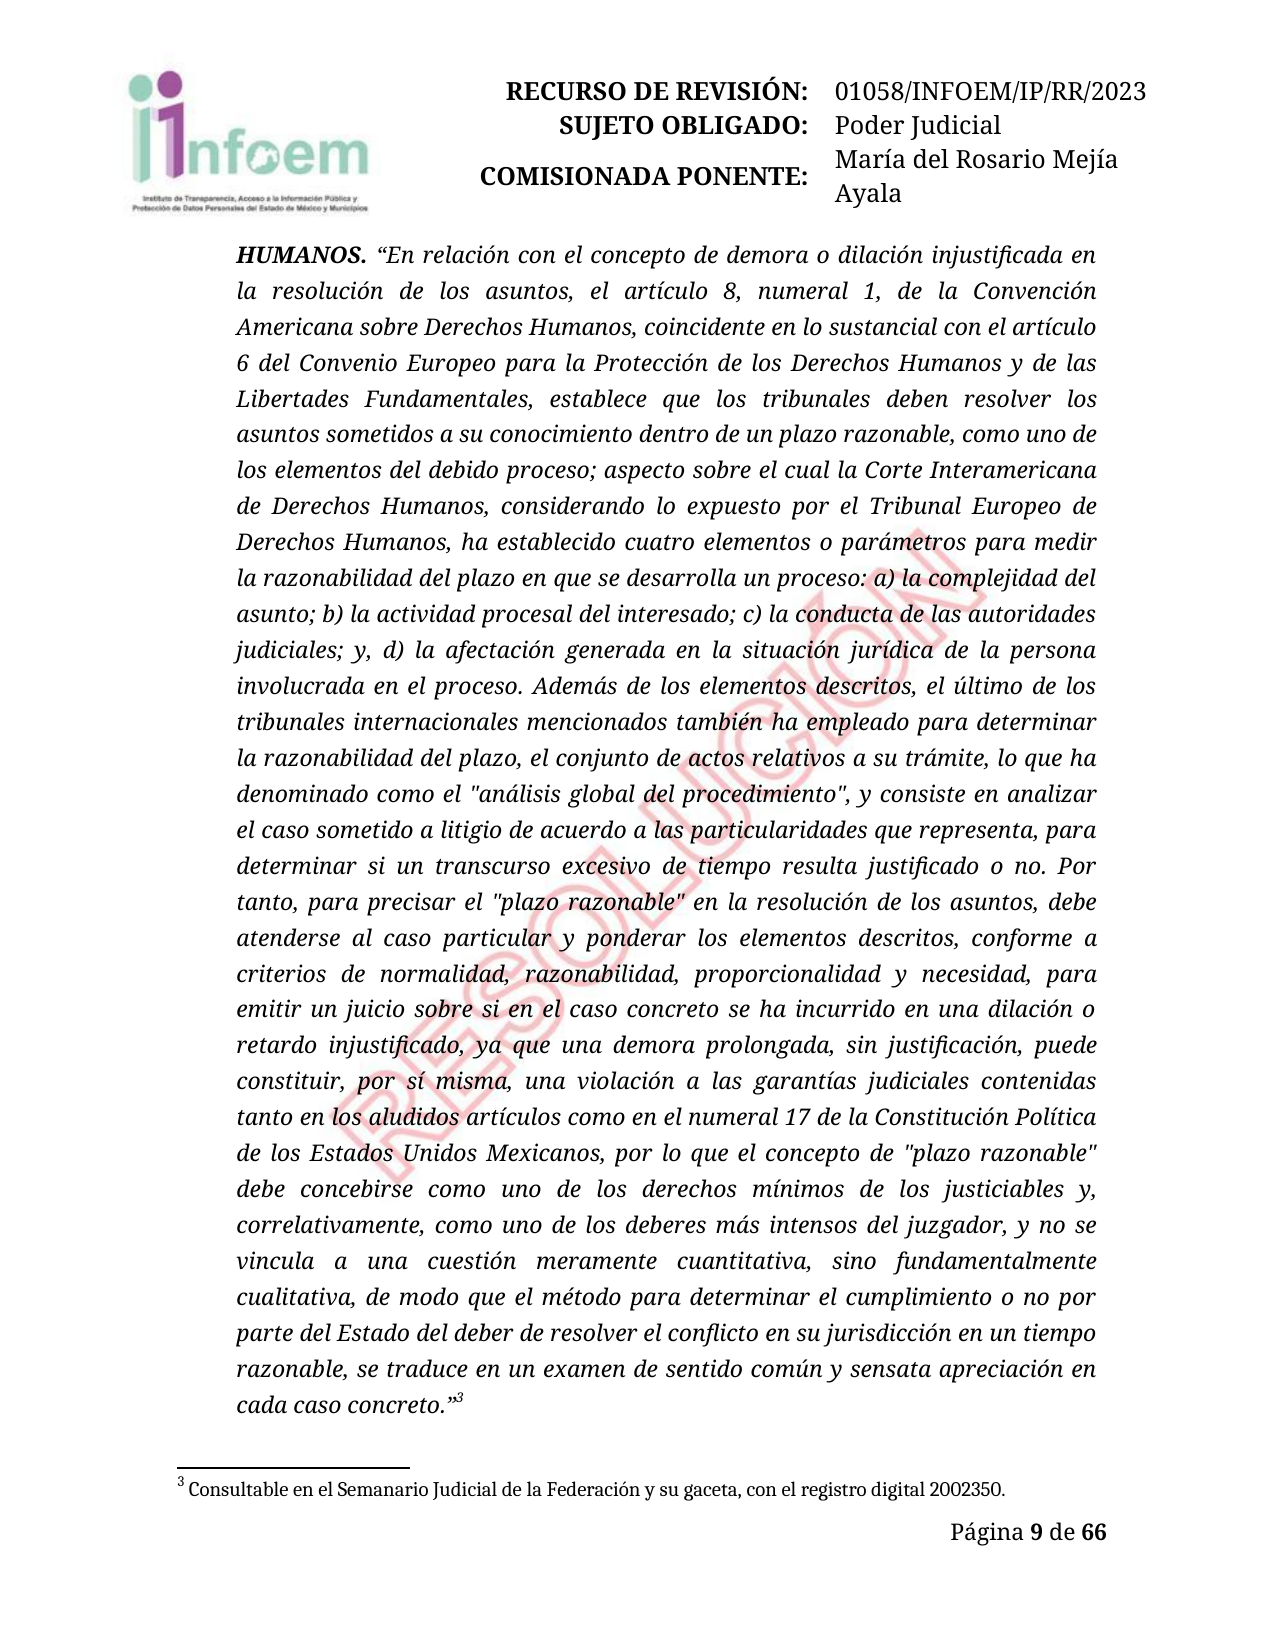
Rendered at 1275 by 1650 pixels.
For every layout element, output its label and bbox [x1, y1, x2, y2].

text [236, 239, 1100, 1420]
picture [10, 11, 1274, 1650]
